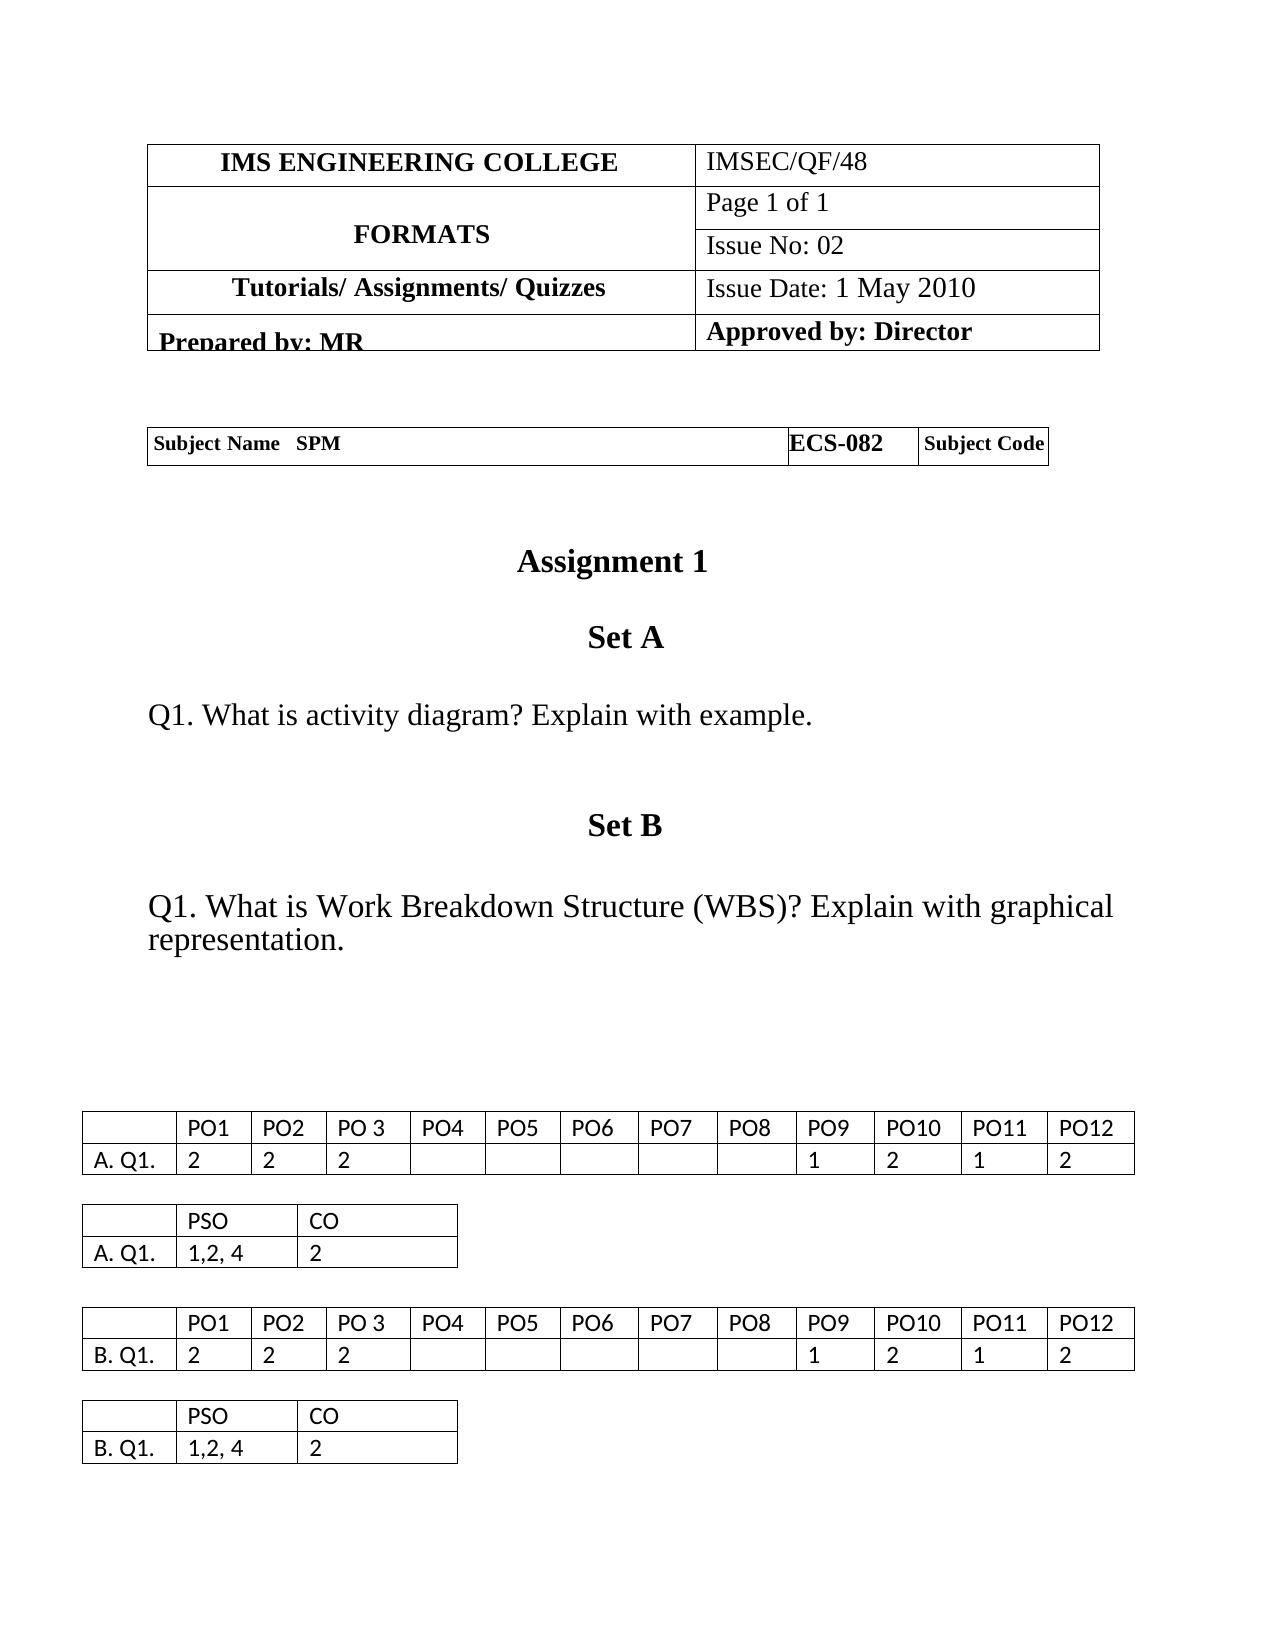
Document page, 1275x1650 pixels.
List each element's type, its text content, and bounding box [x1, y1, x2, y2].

table_header PO9 [797, 1308, 874, 1338]
table_cell Approved by: Director [696, 315, 1099, 350]
table_cell 2 [298, 1432, 457, 1463]
table_header PO7 [639, 1308, 717, 1338]
table_header PO10 [875, 1112, 961, 1143]
table_cell B. Q1. [83, 1432, 176, 1463]
table_cell [639, 1339, 717, 1370]
table_header PO 3 [327, 1308, 410, 1338]
table_cell [486, 1339, 560, 1370]
table_header Subject Code [919, 428, 1048, 465]
table_header IMS ENGINEERING COLLEGE [148, 145, 695, 186]
table_header PO 3 [327, 1112, 410, 1143]
table_header PO8 [718, 1112, 796, 1143]
text Q1. What is activity diagram? Explain with example. [148, 696, 1127, 732]
table_cell Prepared by: MR [148, 315, 695, 350]
table_header PO2 [252, 1112, 326, 1143]
table_header PO2 [252, 1308, 326, 1338]
table_cell [718, 1339, 796, 1370]
table_cell Issue No: 02 [696, 230, 1099, 270]
table_cell [718, 1144, 796, 1174]
table_cell [411, 1339, 485, 1370]
table_header [83, 1401, 176, 1431]
table_cell 1 [797, 1339, 874, 1370]
table_header PO6 [561, 1112, 638, 1143]
table_cell [411, 1144, 485, 1174]
table_cell 2 [298, 1237, 457, 1267]
table_cell 2 [177, 1144, 251, 1174]
table_cell 2 [177, 1339, 251, 1370]
table_header [83, 1205, 176, 1236]
table_cell 2 [252, 1339, 326, 1370]
table_header PO1 [177, 1308, 251, 1338]
table_header PO7 [639, 1112, 717, 1143]
table_header PO10 [875, 1308, 961, 1338]
table_cell A. Q1. [83, 1237, 176, 1267]
table_header PSO [177, 1205, 297, 1236]
text Assignment 1 [517, 541, 1127, 580]
table_header PO1 [177, 1112, 251, 1143]
table_cell 2 [327, 1144, 410, 1174]
table_header [83, 1112, 176, 1143]
table_header ECS-082 [789, 428, 918, 465]
table_cell [486, 1144, 560, 1174]
table_header PO12 [1048, 1308, 1134, 1338]
table_cell Page 1 of 1 [696, 187, 1099, 229]
table_cell 1 [962, 1339, 1047, 1370]
table_header CO [298, 1401, 457, 1431]
table_header IMSEC/QF/48 [696, 145, 1099, 186]
table_cell A. Q1. [83, 1144, 176, 1174]
table_header PSO [177, 1401, 297, 1431]
table_cell [561, 1339, 638, 1370]
table_cell 1,2, 4 [177, 1237, 297, 1267]
table_cell 2 [327, 1339, 410, 1370]
table_cell 2 [252, 1144, 326, 1174]
table_cell 2 [875, 1144, 961, 1174]
text Set A [587, 617, 1127, 656]
table_header PO6 [561, 1308, 638, 1338]
table_header PO12 [1048, 1112, 1134, 1143]
table_header Subject Name SPM [148, 428, 788, 465]
table_header PO5 [486, 1112, 560, 1143]
table_header PO8 [718, 1308, 796, 1338]
table_cell 1 [797, 1144, 874, 1174]
table_cell [561, 1144, 638, 1174]
table_header [83, 1308, 176, 1338]
table_cell 2 [1048, 1339, 1134, 1370]
table_cell B. Q1. [83, 1339, 176, 1370]
text Q1. What is Work Breakdown Structure (WBS)? Explain with graphical representation. [148, 891, 1127, 958]
table_cell [639, 1144, 717, 1174]
table_cell 2 [1048, 1144, 1134, 1174]
table_header PO5 [486, 1308, 560, 1338]
table_header PO11 [962, 1112, 1047, 1143]
table_header PO4 [411, 1308, 485, 1338]
table_cell Tutorials/ Assignments/ Quizzes [148, 271, 695, 314]
table_cell FORMATS [148, 187, 695, 270]
table_cell 1,2, 4 [177, 1432, 297, 1463]
table_cell 1 [962, 1144, 1047, 1174]
table_header PO11 [962, 1308, 1047, 1338]
table_header PO9 [797, 1112, 874, 1143]
table_header CO [298, 1205, 457, 1236]
table_cell 2 [875, 1339, 961, 1370]
table_header PO4 [411, 1112, 485, 1143]
table_cell Issue Date: 1 May 2010 [696, 271, 1099, 314]
text Set B [587, 806, 1127, 844]
